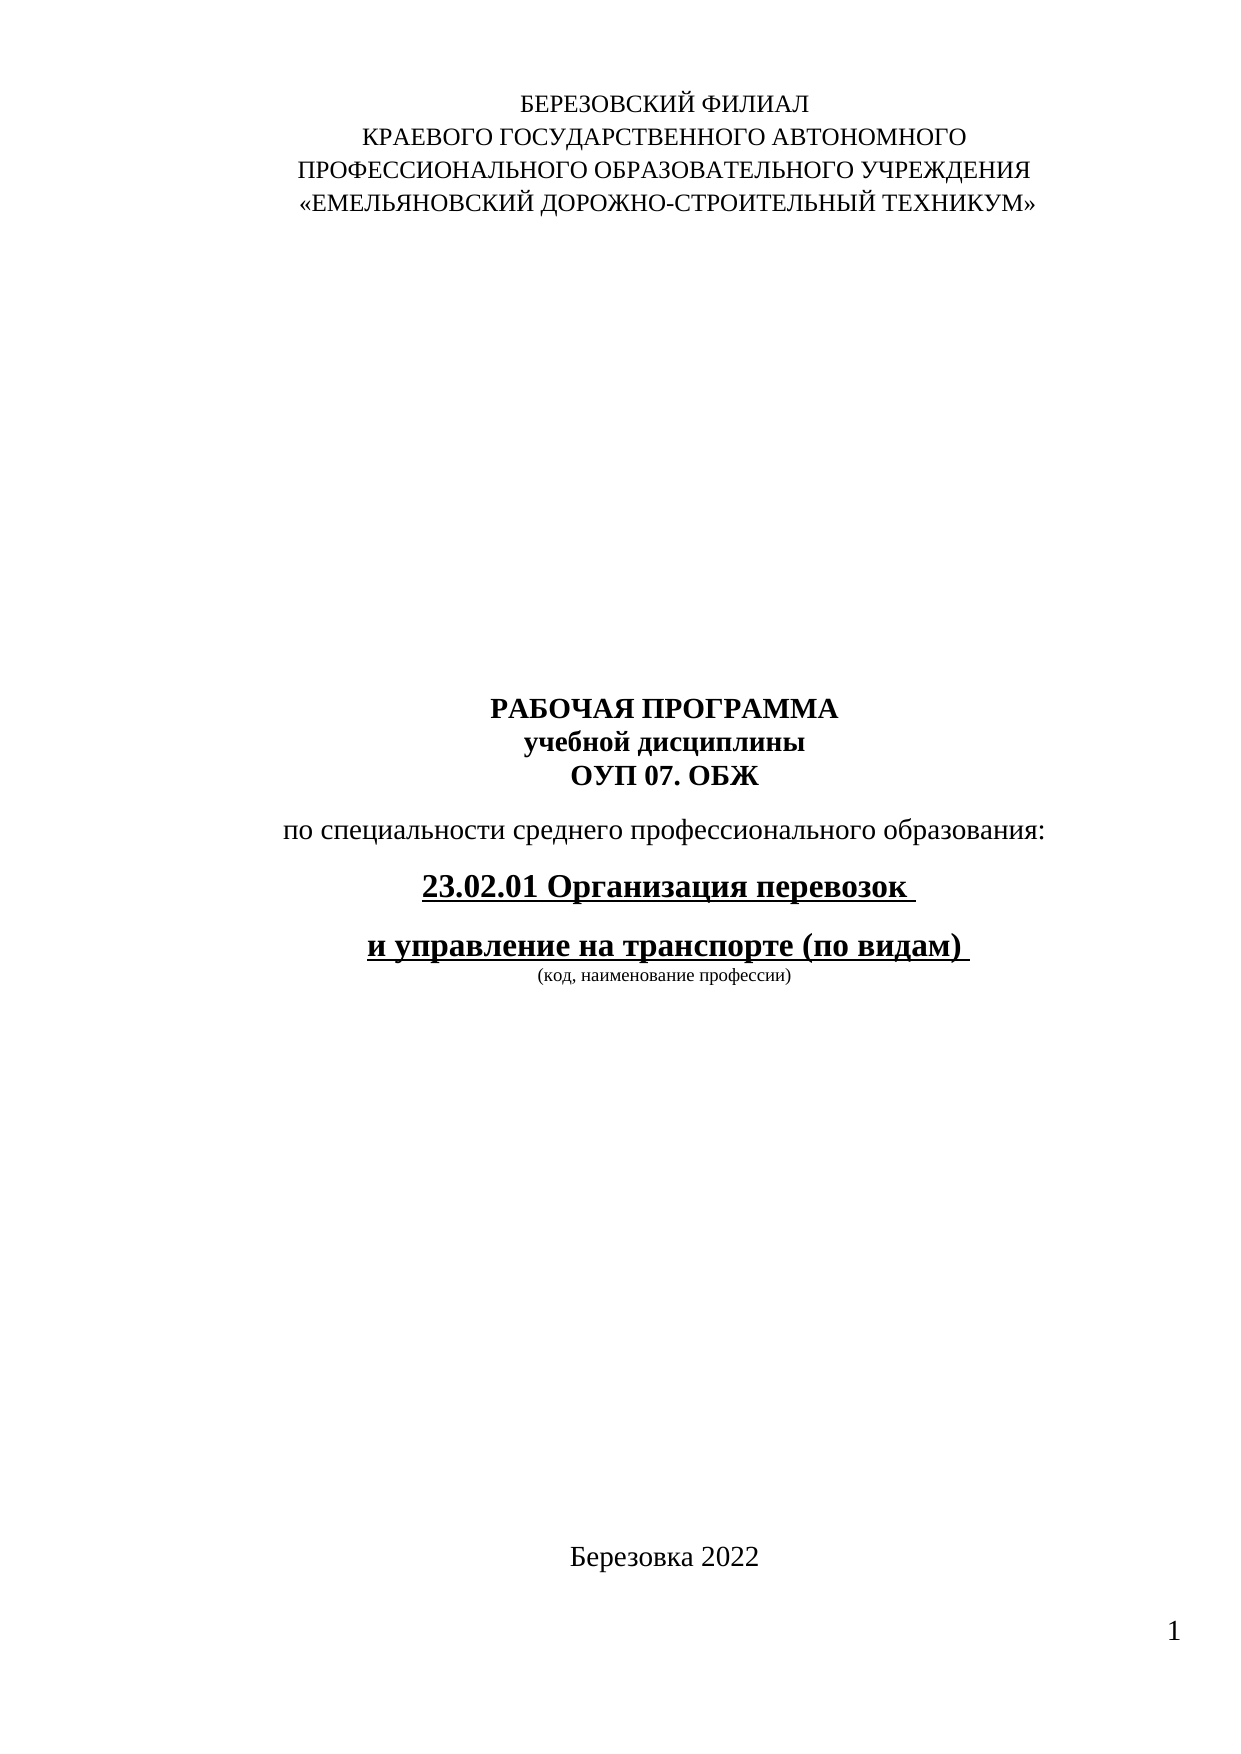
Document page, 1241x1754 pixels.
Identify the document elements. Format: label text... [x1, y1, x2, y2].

text (код, наименование профессии) [148, 964, 1181, 986]
text профессионального образовательного учреждения [148, 155, 1181, 183]
text «емельяновский дорожно-строительный техникум» [148, 188, 1181, 216]
text учебной дисциплины [148, 724, 1181, 758]
text по специальности среднего профессионального образования: [148, 812, 1181, 846]
text РАБОЧАЯ ПРОГРАММА [148, 691, 1181, 724]
text ОУП 07. ОБЖ [148, 758, 1181, 791]
text и управление на транспорте (по видам) [148, 926, 1181, 964]
text краевого Государственного автономного [148, 122, 1181, 150]
text БЕРЕЗОВСКИЙ ФИЛИАЛ [148, 89, 1181, 117]
text 23.02.01 Организация перевозок [148, 867, 1181, 905]
text Березовка 2022 [148, 1539, 1181, 1572]
